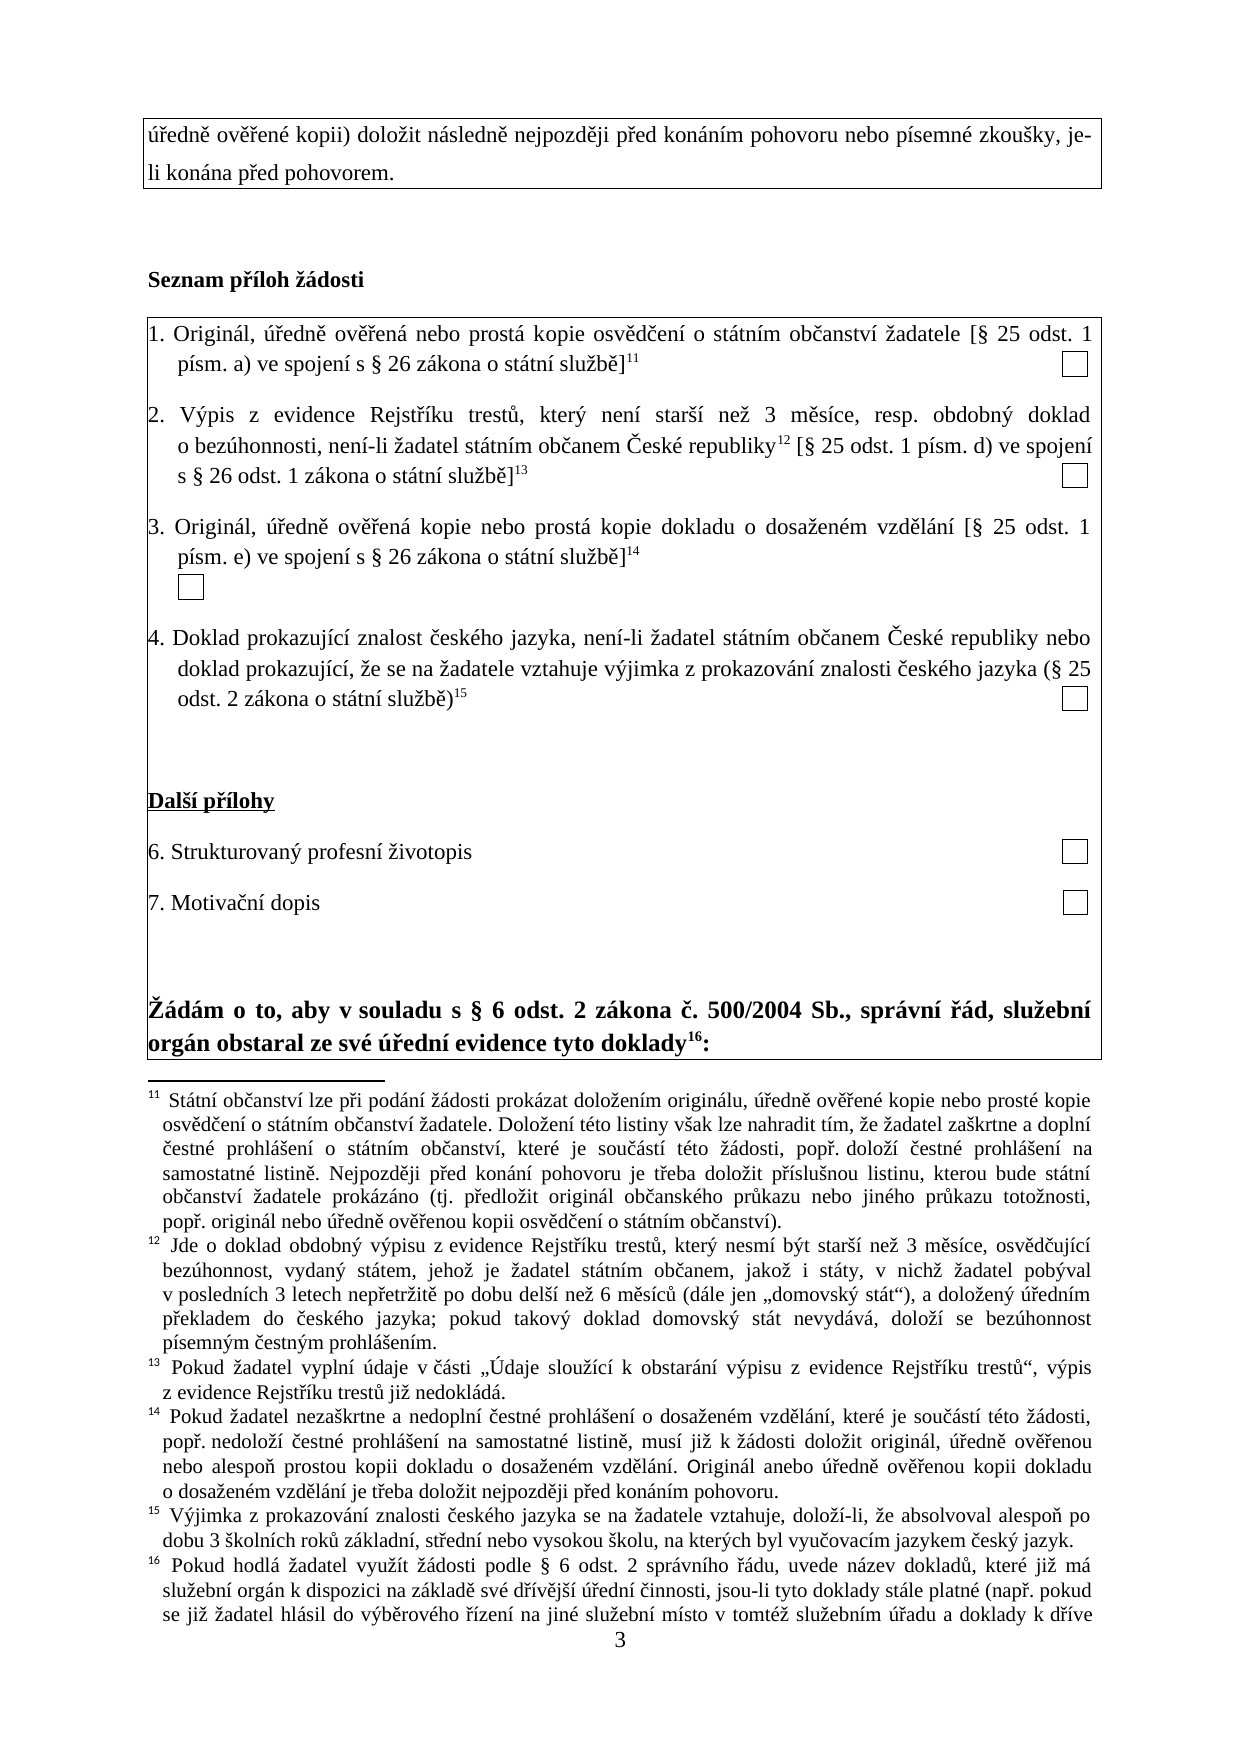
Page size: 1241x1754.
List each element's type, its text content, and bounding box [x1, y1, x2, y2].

text 1. Originál, úředně ověřená nebo prostá kopie osvědčení o státním občanství žadatele [§ 25 odst. 1 písm. a) ve spojení s § 26 zákona o státní službě] [148, 318, 1101, 377]
text Žádám o to, aby v souladu s § 6 odst. 2 zákona č. 500/2004 Sb., správní řád, služební orgán obstaral ze své úřední evidence tyto doklady: [148, 992, 1101, 1059]
text 2. Výpis z evidence Rejstříku trestů, který není starší než 3 měsíce, resp. obdobný doklad o bezúhonnosti, není-li žadatel státním občanem České republiky [§ 25 odst. 1 písm. d) ve spojení s § 26 odst. 1 zákona o státní službě] [148, 398, 1101, 488]
text Seznam příloh žádosti [148, 266, 1092, 292]
text 6. Strukturovaný profesní životopis [148, 835, 1101, 864]
text Další přílohy [148, 784, 1101, 813]
text 7. Motivační dopis [148, 886, 1101, 915]
text 3. Originál, úředně ověřená kopie nebo prostá kopie dokladu o dosaženém vzdělání [§ 25 odst. 1 písm. e) ve spojení s § 26 zákona o státní službě] [148, 510, 1101, 600]
text 4. Doklad prokazující znalost českého jazyka, není-li žadatel státním občanem České republiky nebo doklad prokazující, že se na žadatele vztahuje výjimka z prokazování znalosti českého jazyka (§ 25 odst. 2 zákona o státní službě) [148, 621, 1101, 711]
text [144, 119, 1101, 188]
